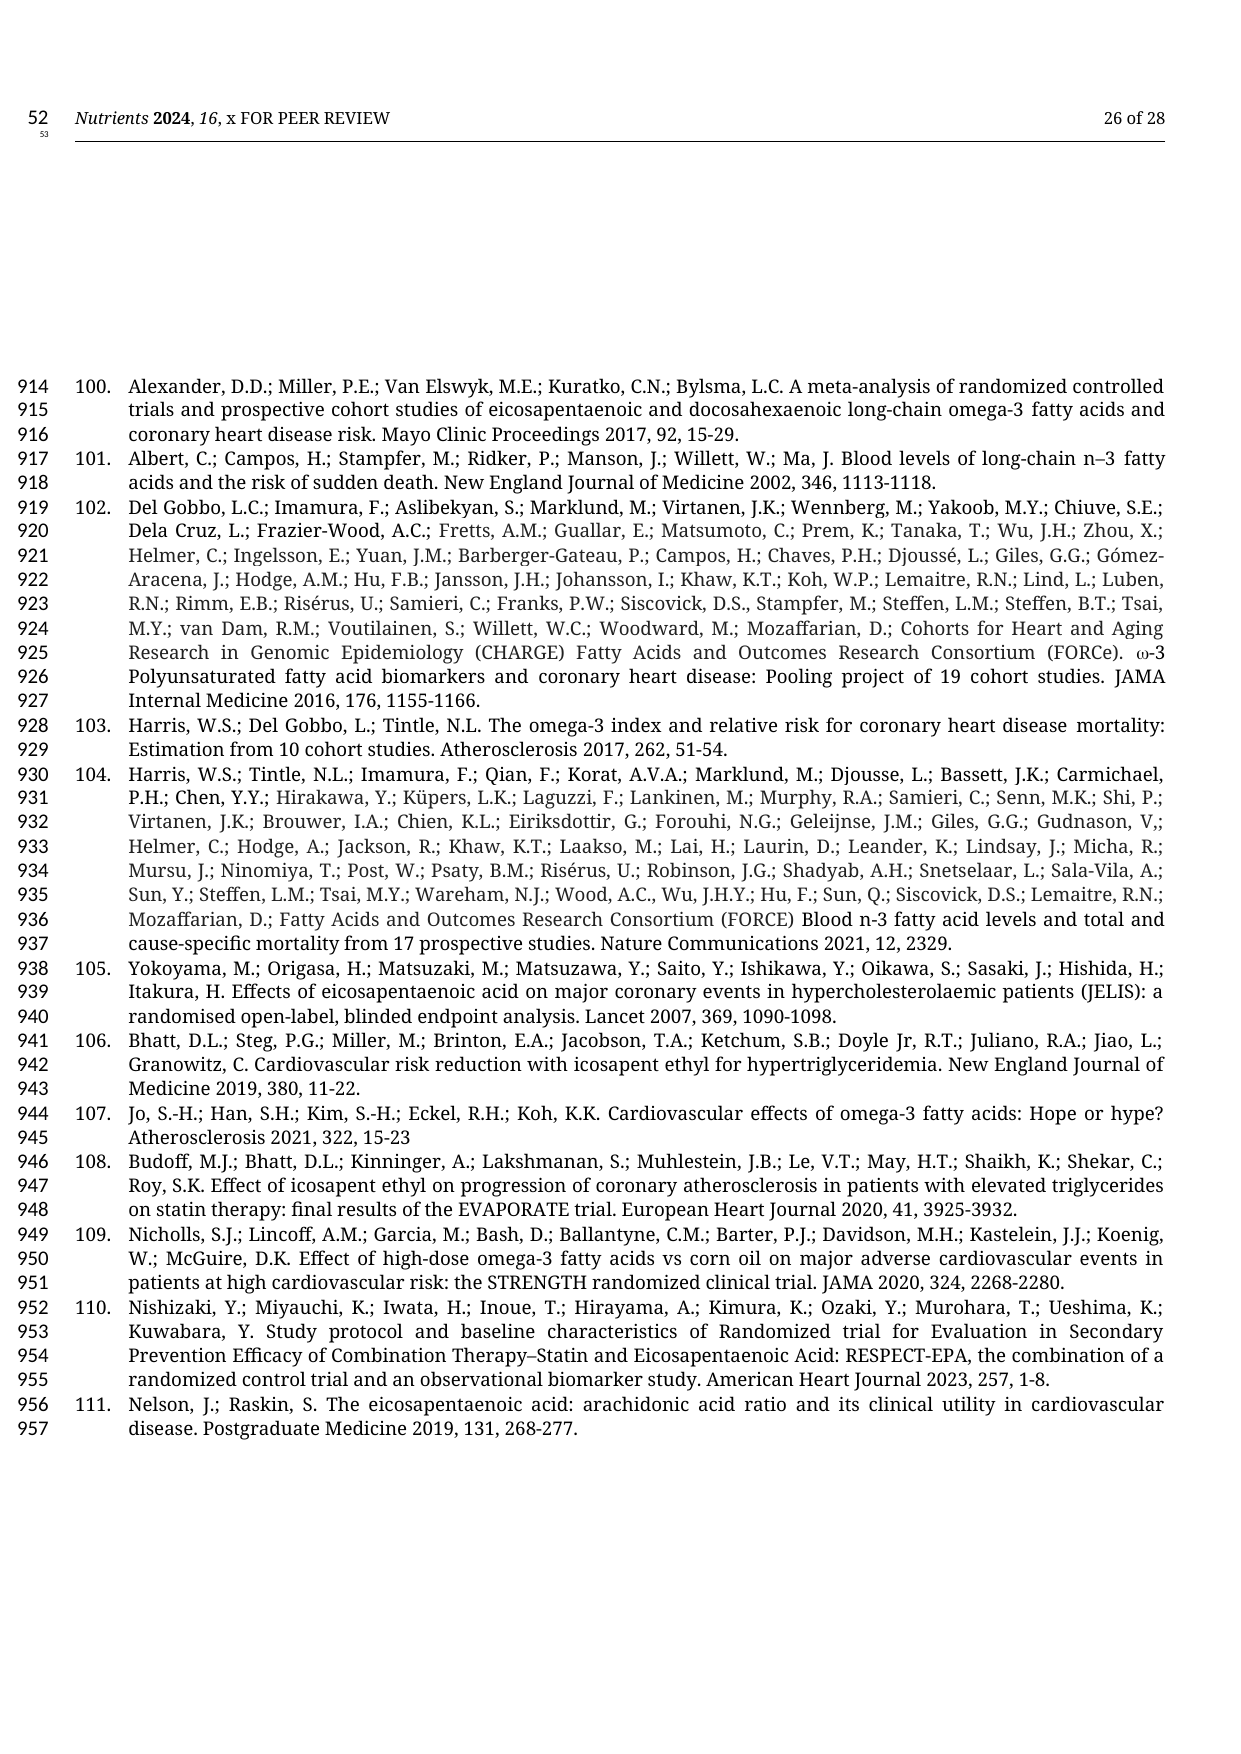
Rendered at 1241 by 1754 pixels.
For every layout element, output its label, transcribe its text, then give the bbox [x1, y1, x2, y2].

text 103. Harris, W.S.; Del Gobbo, L.; Tintle, N.L. The omega-3 index and relative risk for coronary heart disease mortality: Estimation from 10 cohort studies. Atherosclerosis 2017, 262, 51-54. [75, 713, 1165, 762]
text 104. Harris, W.S.; Tintle, N.L.; Imamura, F.; Qian, F.; Korat, A.V.A.; Marklund, M.; Djousse, L.; Bassett, J.K.; Carmichael, P.H.; Chen, Y.Y.; Hirakawa, Y.; Küpers, L.K.; Laguzzi, F.; Lankinen, M.; Murphy, R.A.; Samieri, C.; Senn, M.K.; Shi, P.; Virtanen, J.K.; Brouwer, I.A.; Chien, K.L.; Eiriksdottir, G.; Forouhi, N.G.; Geleijnse, J.M.; Giles, G.G.; Gudnason, V,; Helmer, C.; Hodge, A.; Jackson, R.; Khaw, K.T.; Laakso, M.; Lai, H.; Laurin, D.; Leander, K.; Lindsay, J.; Micha, R.; Mursu, J.; Ninomiya, T.; Post, W.; Psaty, B.M.; Risérus, U.; Robinson, J.G.; Shadyab, A.H.; Snetselaar, L.; Sala-Vila, A.; Sun, Y.; Steffen, L.M.; Tsai, M.Y.; Wareham, N.J.; Wood, A.C., Wu, J.H.Y.; Hu, F.; Sun, Q.; Siscovick, D.S.; Lemaitre, R.N.; Mozaffarian, D.; Fatty Acids and Outcomes Research Consortium (FORCE) Blood n-3 fatty acid levels and total and cause-specific mortality from 17 prospective studies. Nature Communications 2021, 12, 2329. [75, 762, 1165, 956]
text 110. Nishizaki, Y.; Miyauchi, K.; Iwata, H.; Inoue, T.; Hirayama, A.; Kimura, K.; Ozaki, Y.; Murohara, T.; Ueshima, K.; Kuwabara, Y. Study protocol and baseline characteristics of Randomized trial for Evaluation in Secondary Prevention Efficacy of Combination Therapy–Statin and Eicosapentaenoic Acid: RESPECT-EPA, the combination of a randomized control trial and an observational biomarker study. American Heart Journal 2023, 257, 1-8. [75, 1295, 1165, 1392]
text 108. Budoff, M.J.; Bhatt, D.L.; Kinninger, A.; Lakshmanan, S.; Muhlestein, J.B.; Le, V.T.; May, H.T.; Shaikh, K.; Shekar, C.; Roy, S.K. Effect of icosapent ethyl on progression of coronary atherosclerosis in patients with elevated triglycerides on statin therapy: final results of the EVAPORATE trial. European Heart Journal 2020, 41, 3925-3932. [75, 1149, 1165, 1222]
text 107. Jo, S.-H.; Han, S.H.; Kim, S.-H.; Eckel, R.H.; Koh, K.K. Cardiovascular effects of omega-3 fatty acids: Hope or hype? Atherosclerosis 2021, 322, 15-23 [75, 1101, 1165, 1149]
text 101. Albert, C.; Campos, H.; Stampfer, M.; Ridker, P.; Manson, J.; Willett, W.; Ma, J. Blood levels of long-chain n–3 fatty acids and the risk of sudden death. New England Journal of Medicine 2002, 346, 1113-1118. [75, 446, 1165, 495]
text 106. Bhatt, D.L.; Steg, P.G.; Miller, M.; Brinton, E.A.; Jacobson, T.A.; Ketchum, S.B.; Doyle Jr, R.T.; Juliano, R.A.; Jiao, L.; Granowitz, C. Cardiovascular risk reduction with icosapent ethyl for hypertriglyceridemia. New England Journal of Medicine 2019, 380, 11-22. [75, 1028, 1165, 1101]
text 100. Alexander, D.D.; Miller, P.E.; Van Elswyk, M.E.; Kuratko, C.N.; Bylsma, L.C. A meta-analysis of randomized controlled trials and prospective cohort studies of eicosapentaenoic and docosahexaenoic long-chain omega-3 fatty acids and coronary heart disease risk. Mayo Clinic Proceedings 2017, 92, 15-29. [75, 374, 1165, 446]
text 102. Del Gobbo, L.C.; Imamura, F.; Aslibekyan, S.; Marklund, M.; Virtanen, J.K.; Wennberg, M.; Yakoob, M.Y.; Chiuve, S.E.; Dela Cruz, L.; Frazier-Wood, A.C.; Fretts, A.M.; Guallar, E.; Matsumoto, C.; Prem, K.; Tanaka, T.; Wu, J.H.; Zhou, X.; Helmer, C.; Ingelsson, E.; Yuan, J.M.; Barberger-Gateau, P.; Campos, H.; Chaves, P.H.; Djoussé, L.; Giles, G.G.; Gómez-Aracena, J.; Hodge, A.M.; Hu, F.B.; Jansson, J.H.; Johansson, I.; Khaw, K.T.; Koh, W.P.; Lemaitre, R.N.; Lind, L.; Luben, R.N.; Rimm, E.B.; Risérus, U.; Samieri, C.; Franks, P.W.; Siscovick, D.S., Stampfer, M.; Steffen, L.M.; Steffen, B.T.; Tsai, M.Y.; van Dam, R.M.; Voutilainen, S.; Willett, W.C.; Woodward, M.; Mozaffarian, D.; Cohorts for Heart and Aging Research in Genomic Epidemiology (CHARGE) Fatty Acids and Outcomes Research Consortium (FORCe). w-3 Polyunsaturated fatty acid biomarkers and coronary heart disease: Pooling project of 19 cohort studies. JAMA Internal Medicine 2016, 176, 1155-1166. [75, 495, 1165, 713]
text 111. Nelson, J.; Raskin, S. The eicosapentaenoic acid: arachidonic acid ratio and its clinical utility in cardiovascular disease. Postgraduate Medicine 2019, 131, 268-277. [75, 1392, 1165, 1440]
text 105. Yokoyama, M.; Origasa, H.; Matsuzaki, M.; Matsuzawa, Y.; Saito, Y.; Ishikawa, Y.; Oikawa, S.; Sasaki, J.; Hishida, H.; Itakura, H. Effects of eicosapentaenoic acid on major coronary events in hypercholesterolaemic patients (JELIS): a randomised open-label, blinded endpoint analysis. Lancet 2007, 369, 1090-1098. [75, 956, 1165, 1028]
text 109. Nicholls, S.J.; Lincoff, A.M.; Garcia, M.; Bash, D.; Ballantyne, C.M.; Barter, P.J.; Davidson, M.H.; Kastelein, J.J.; Koenig, W.; McGuire, D.K. Effect of high-dose omega-3 fatty acids vs corn oil on major adverse cardiovascular events in patients at high cardiovascular risk: the STRENGTH randomized clinical trial. JAMA 2020, 324, 2268-2280. [75, 1222, 1165, 1295]
